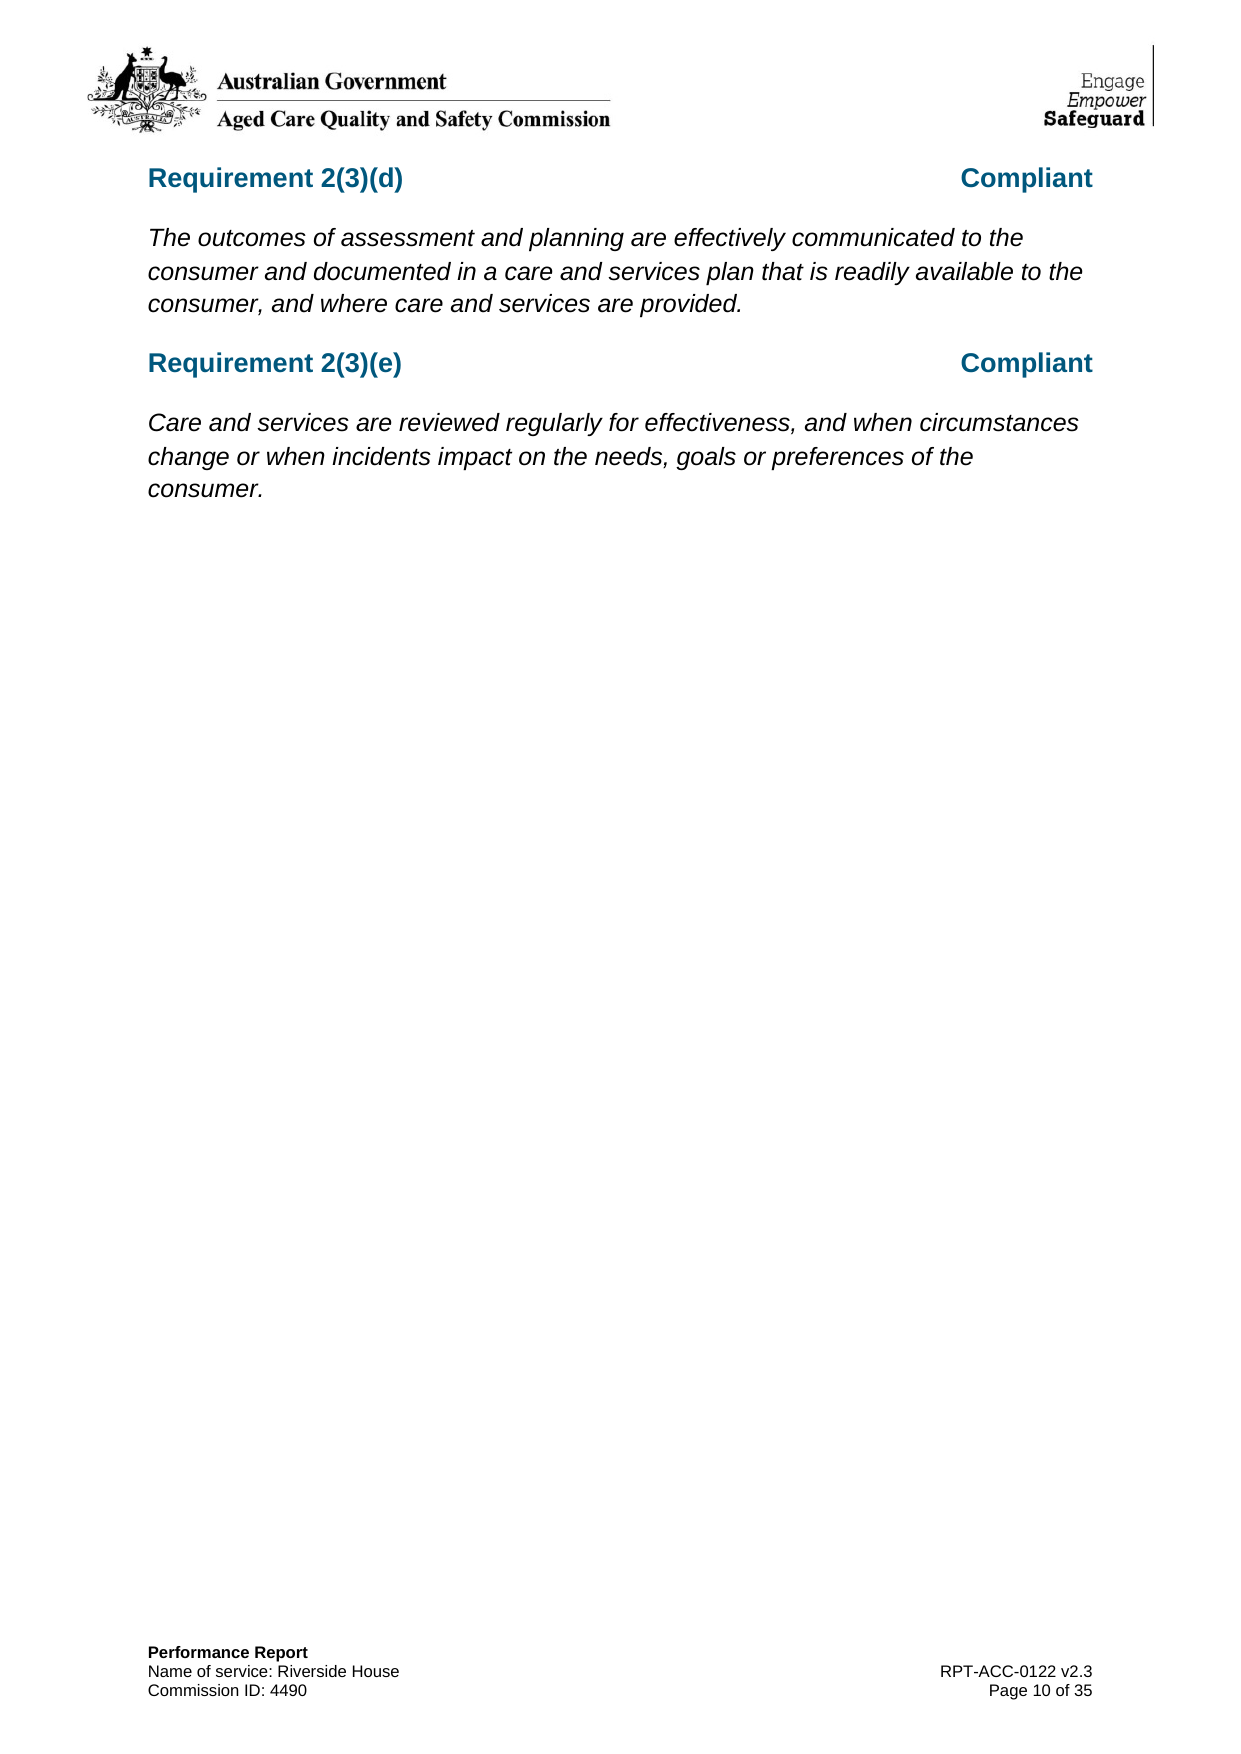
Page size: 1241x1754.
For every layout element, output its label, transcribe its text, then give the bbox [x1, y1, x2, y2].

subtitle Requirement 2(3)(e) Compliant [148, 347, 1092, 379]
text The outcomes of assessment and planning are effectively communicated to the consumer and documented in a care and services plan that is readily available to the consumer, and where care and services are provided. [148, 223, 1092, 318]
picture [1, 0, 1241, 154]
text Care and services are reviewed regularly for effectiveness, and when circumstances change or when incidents impact on the needs, goals or preferences of the consumer. [148, 408, 1092, 503]
subtitle Requirement 2(3)(d) Compliant [148, 162, 1092, 194]
